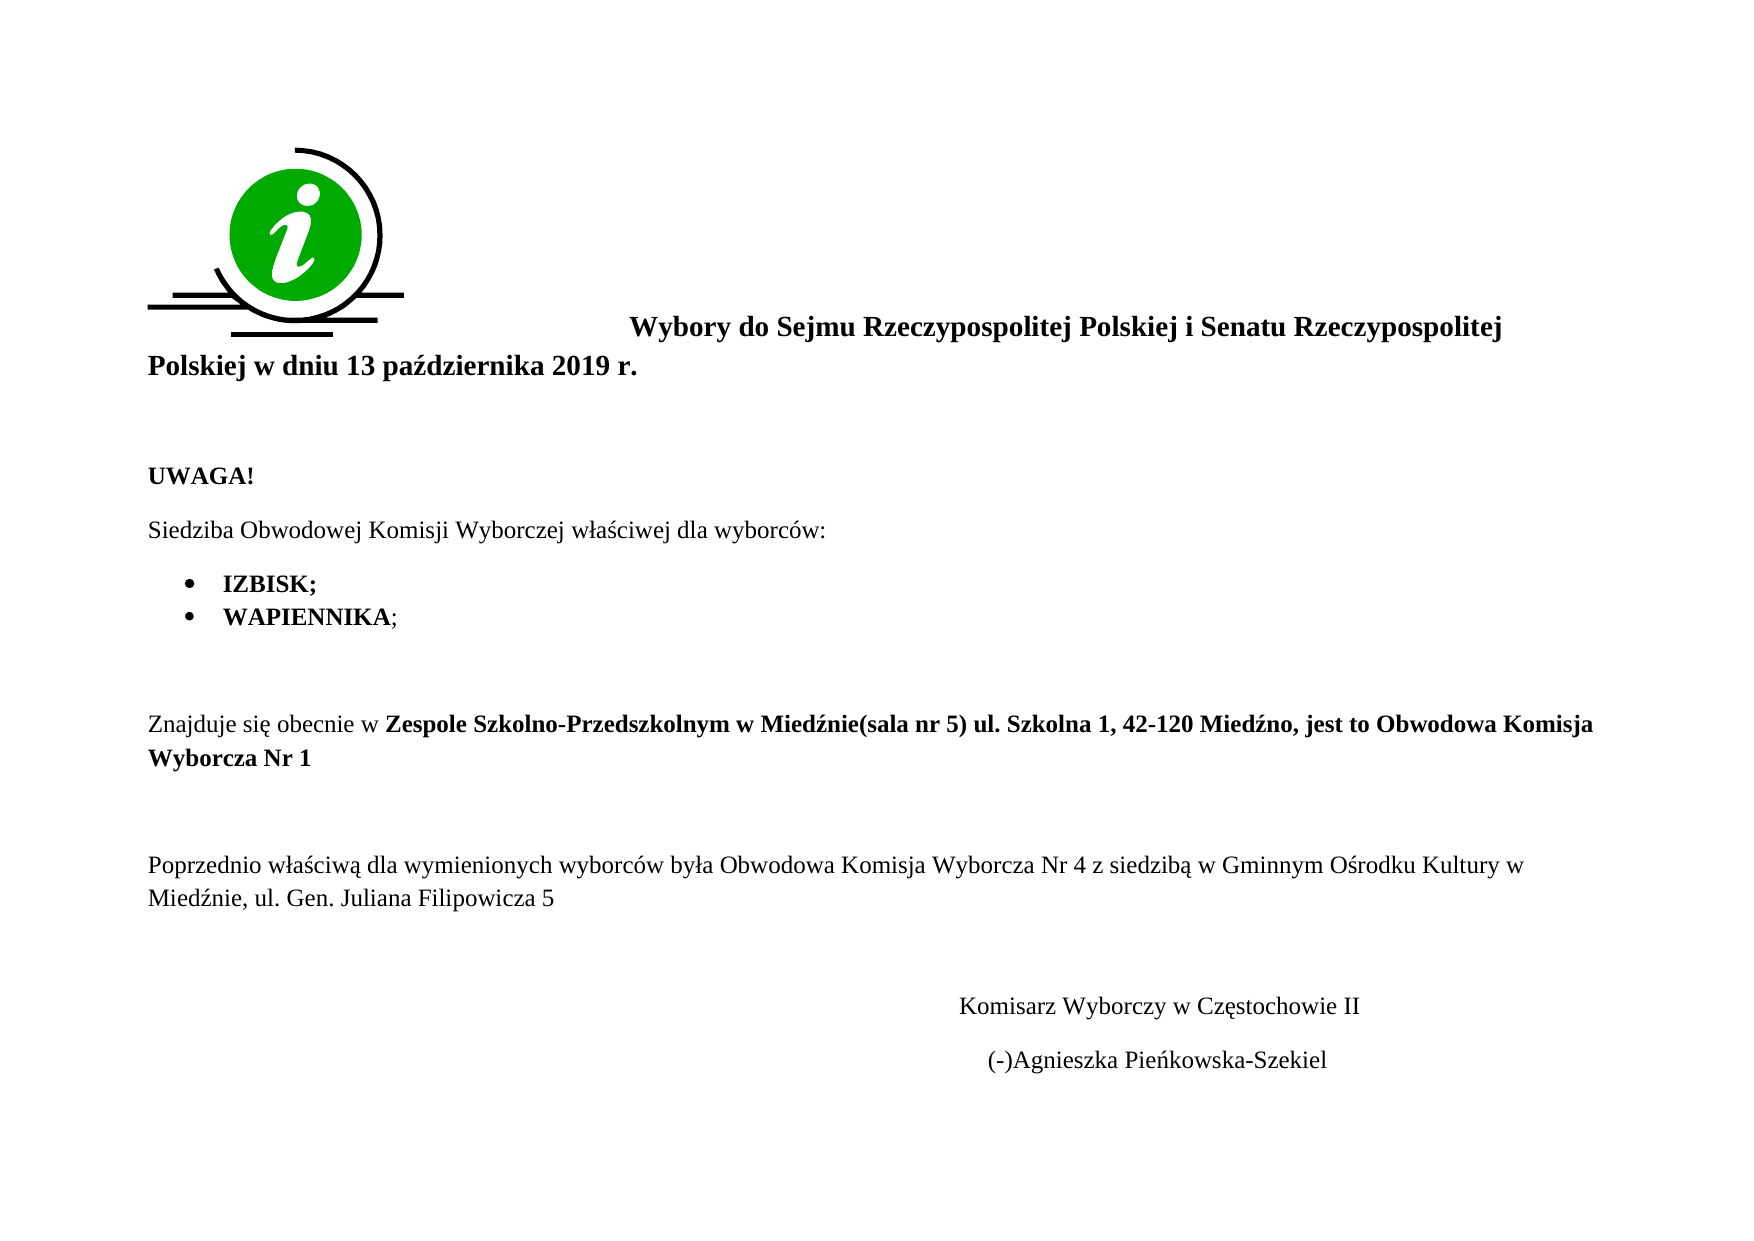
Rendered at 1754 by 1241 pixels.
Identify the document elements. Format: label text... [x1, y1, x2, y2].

text UWAGA! [148, 461, 1606, 490]
text Znajduje się obecnie w Zespole Szkolno-Przedszkolnym w Miedźnie(sala nr 5) ul. Szkolna 1, 42-120 Miedźno, jest to Obwodowa Komisja Wyborcza Nr 1 [148, 709, 1606, 771]
list WAPIENNIKA; [185, 602, 1606, 631]
text Wybory do Sejmu Rzeczypospolitej Polskiej i Senatu Rzeczypospolitej Polskiej w dniu 13 października 2019 r. [148, 148, 1606, 381]
text (-)Agnieszka Pieńkowska-Szekiel [664, 1045, 1606, 1074]
list IZBISK; [185, 569, 1606, 598]
text Poprzednio właściwą dla wymienionych wyborców była Obwodowa Komisja Wyborcza Nr 4 z siedzibą w Gminnym Ośrodku Kultury w Miedźnie, ul. Gen. Juliana Filipowicza 5 [148, 850, 1606, 912]
text Komisarz Wyborczy w Częstochowie II [885, 991, 1606, 1020]
text Siedziba Obwodowej Komisji Wyborczej właściwej dla wyborców: [148, 515, 1606, 544]
